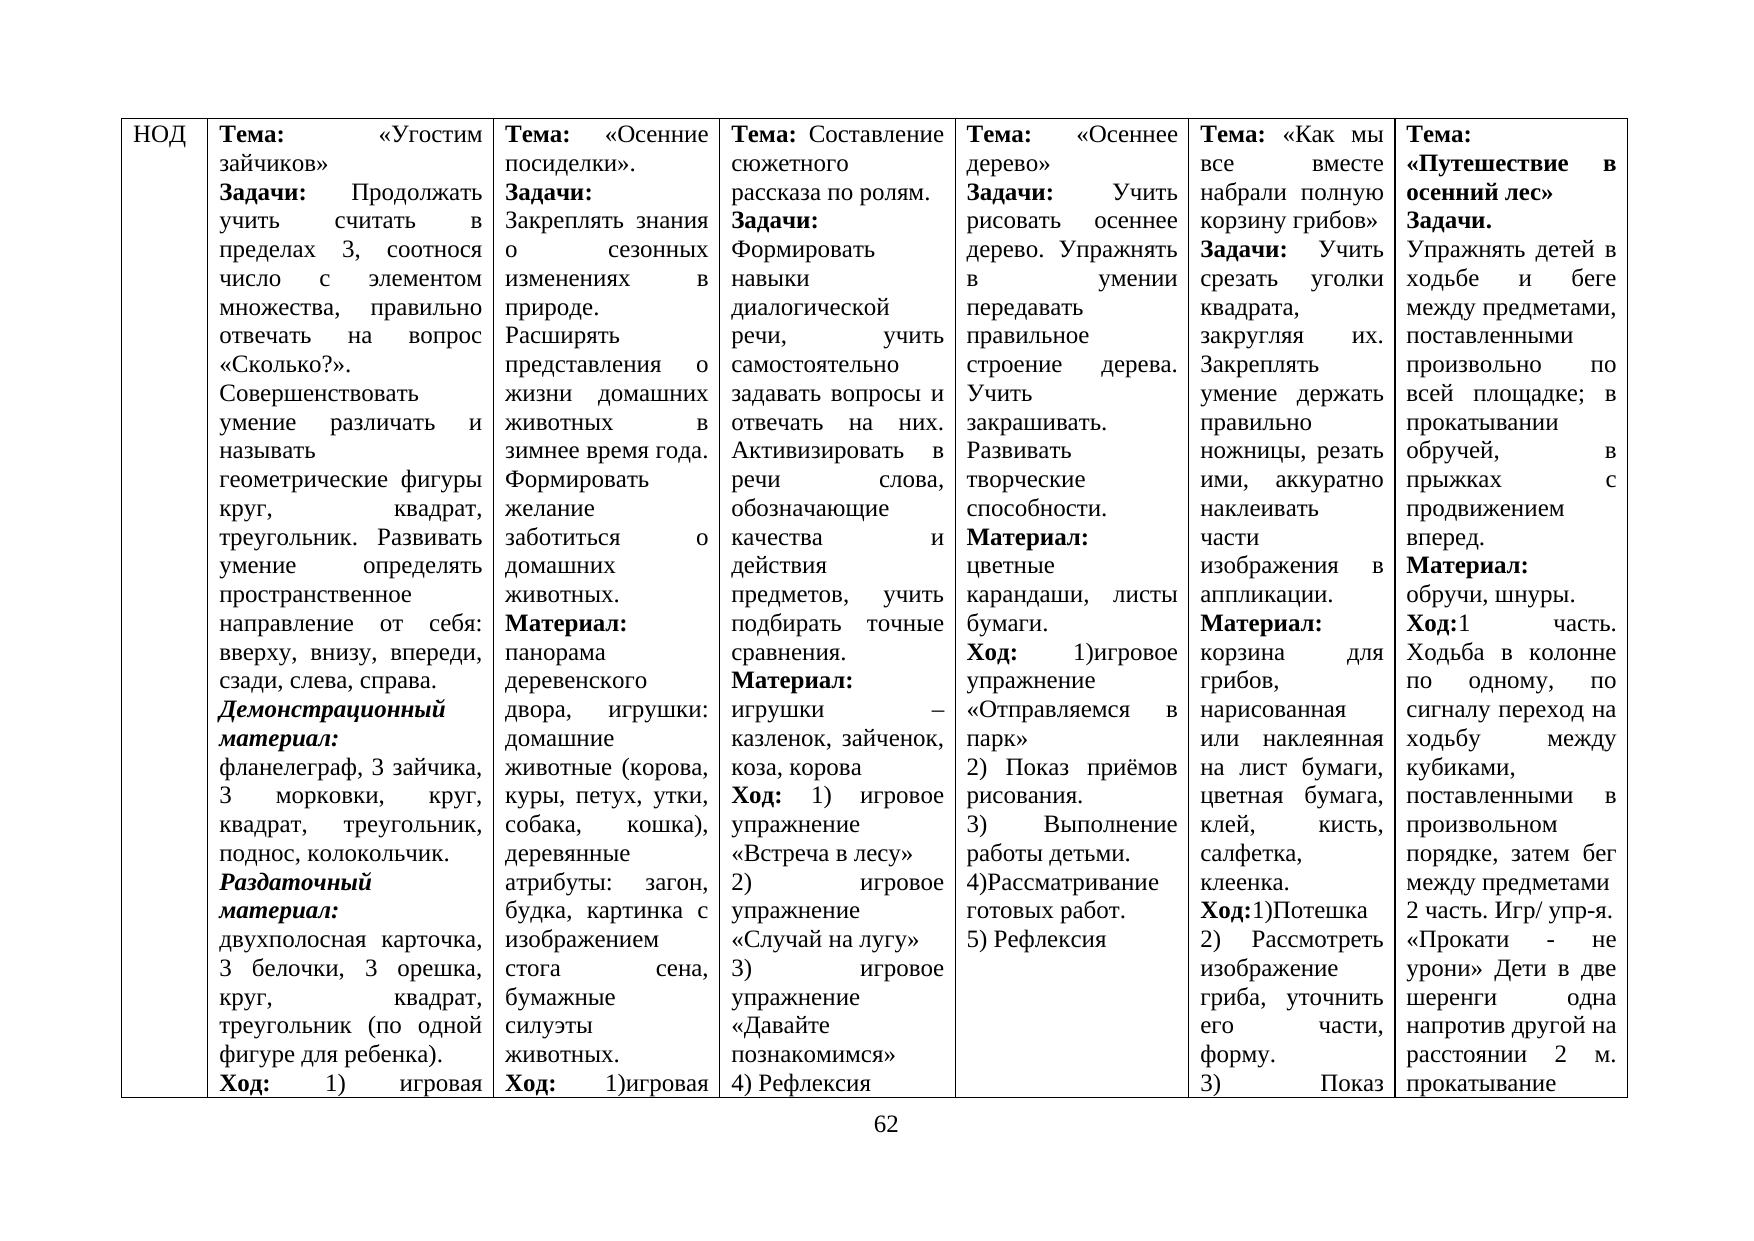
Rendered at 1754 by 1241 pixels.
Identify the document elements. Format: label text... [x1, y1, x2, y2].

table_cell НОД [122, 119, 207, 1097]
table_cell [720, 119, 955, 1097]
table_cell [1396, 119, 1627, 1097]
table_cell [956, 119, 1188, 1097]
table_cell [494, 119, 719, 1097]
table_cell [1189, 119, 1394, 1097]
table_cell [208, 119, 493, 1097]
